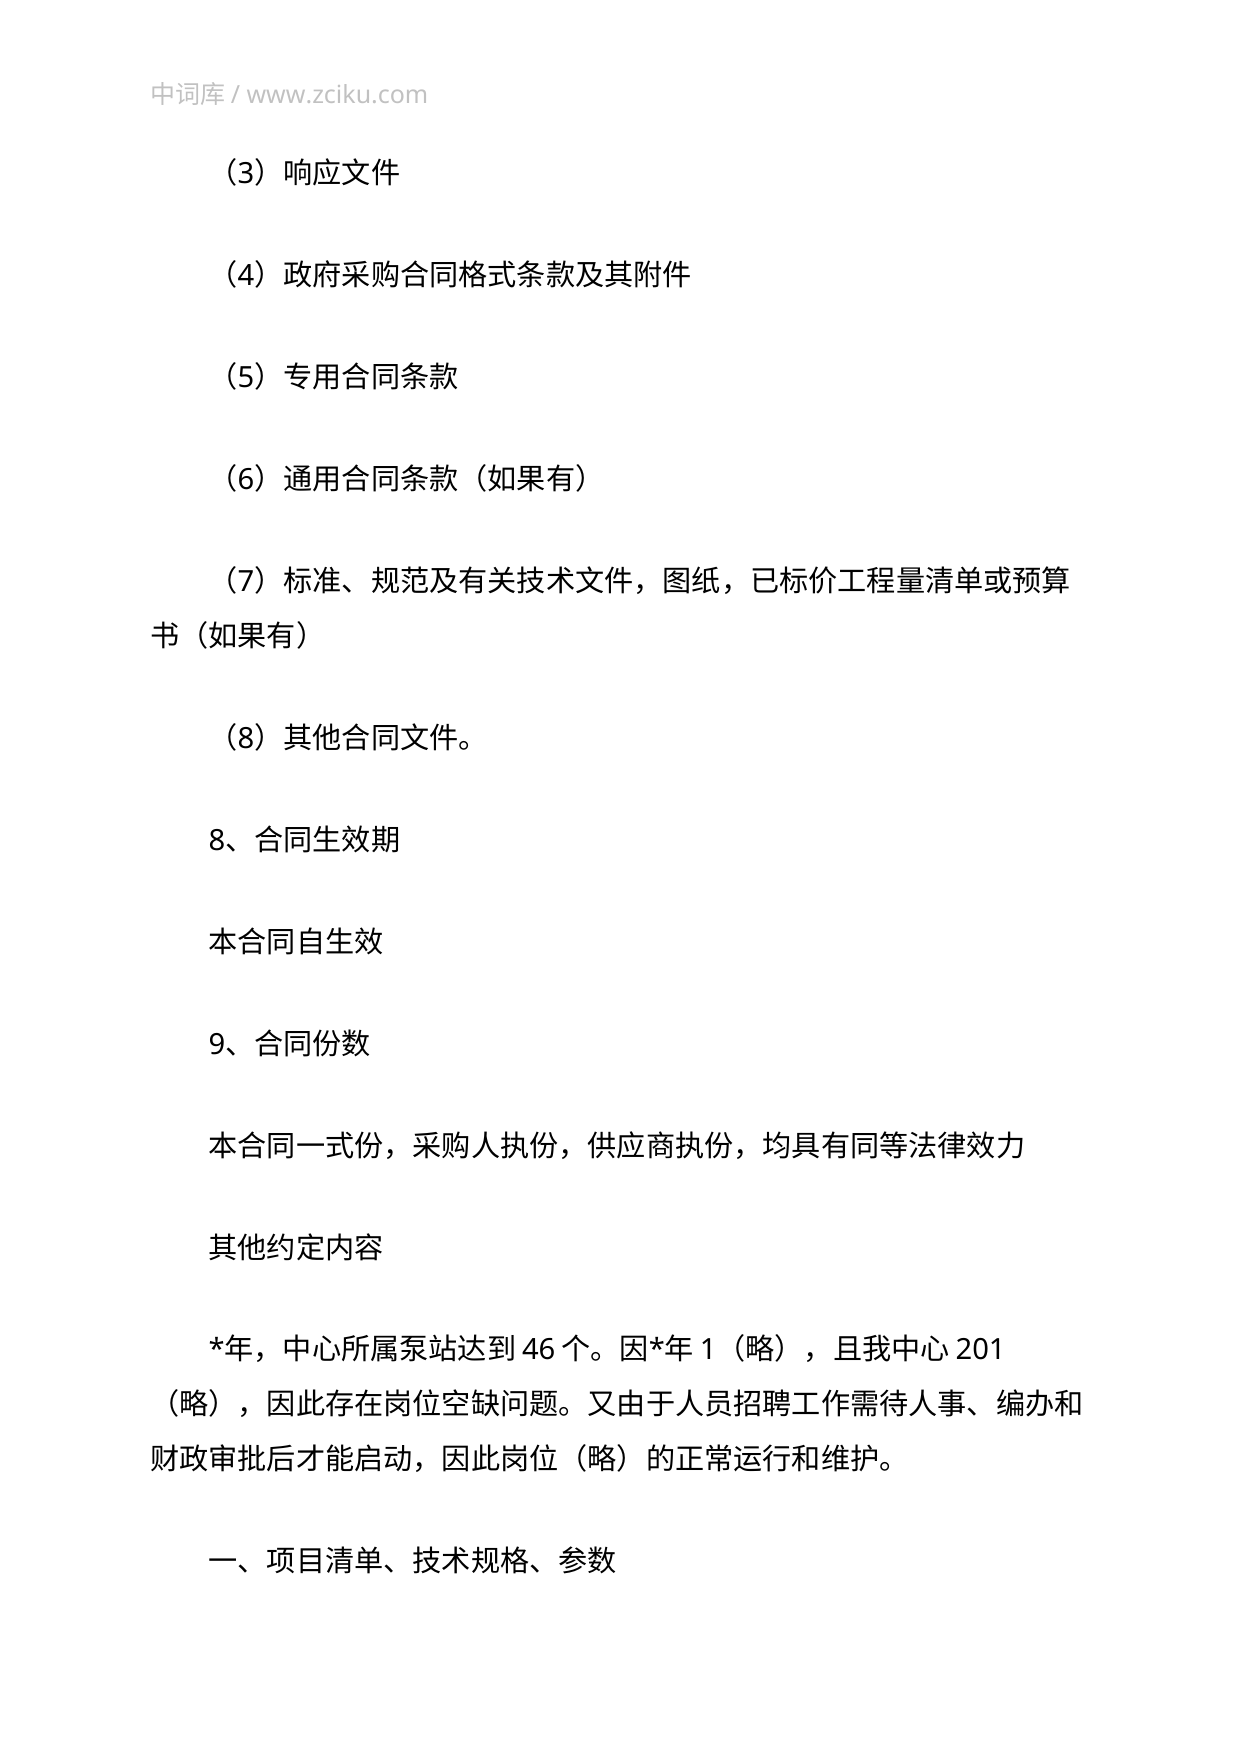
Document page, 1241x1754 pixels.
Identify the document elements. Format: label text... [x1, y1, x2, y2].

text （6）通用合同条款（如果有） [150, 456, 1090, 498]
text 8、合同生效期 [150, 817, 1090, 859]
text 一、项目清单、技术规格、参数 [150, 1538, 1090, 1580]
text *年，中心所属泵站达到46个。因*年1（略），且我中心201（略），因此存在岗位空缺问题。又由于人员招聘工作需待人事、编办和财政审批后才能启动，因此岗位（略）的正常运行和维护。 [150, 1326, 1090, 1478]
text （7）标准、规范及有关技术文件，图纸，已标价工程量清单或预算书（如果有） [150, 558, 1090, 655]
text 其他约定内容 [150, 1224, 1090, 1266]
text 本合同一式份，采购人执份，供应商执份，均具有同等法律效力 [150, 1122, 1090, 1165]
text （4）政府采购合同格式条款及其附件 [150, 252, 1090, 294]
text 9、合同份数 [150, 1020, 1090, 1063]
text （3）响应文件 [150, 150, 1090, 192]
text 本合同自生效 [150, 919, 1090, 961]
text （8）其他合同文件。 [150, 715, 1090, 757]
text （5）专用合同条款 [150, 354, 1090, 396]
